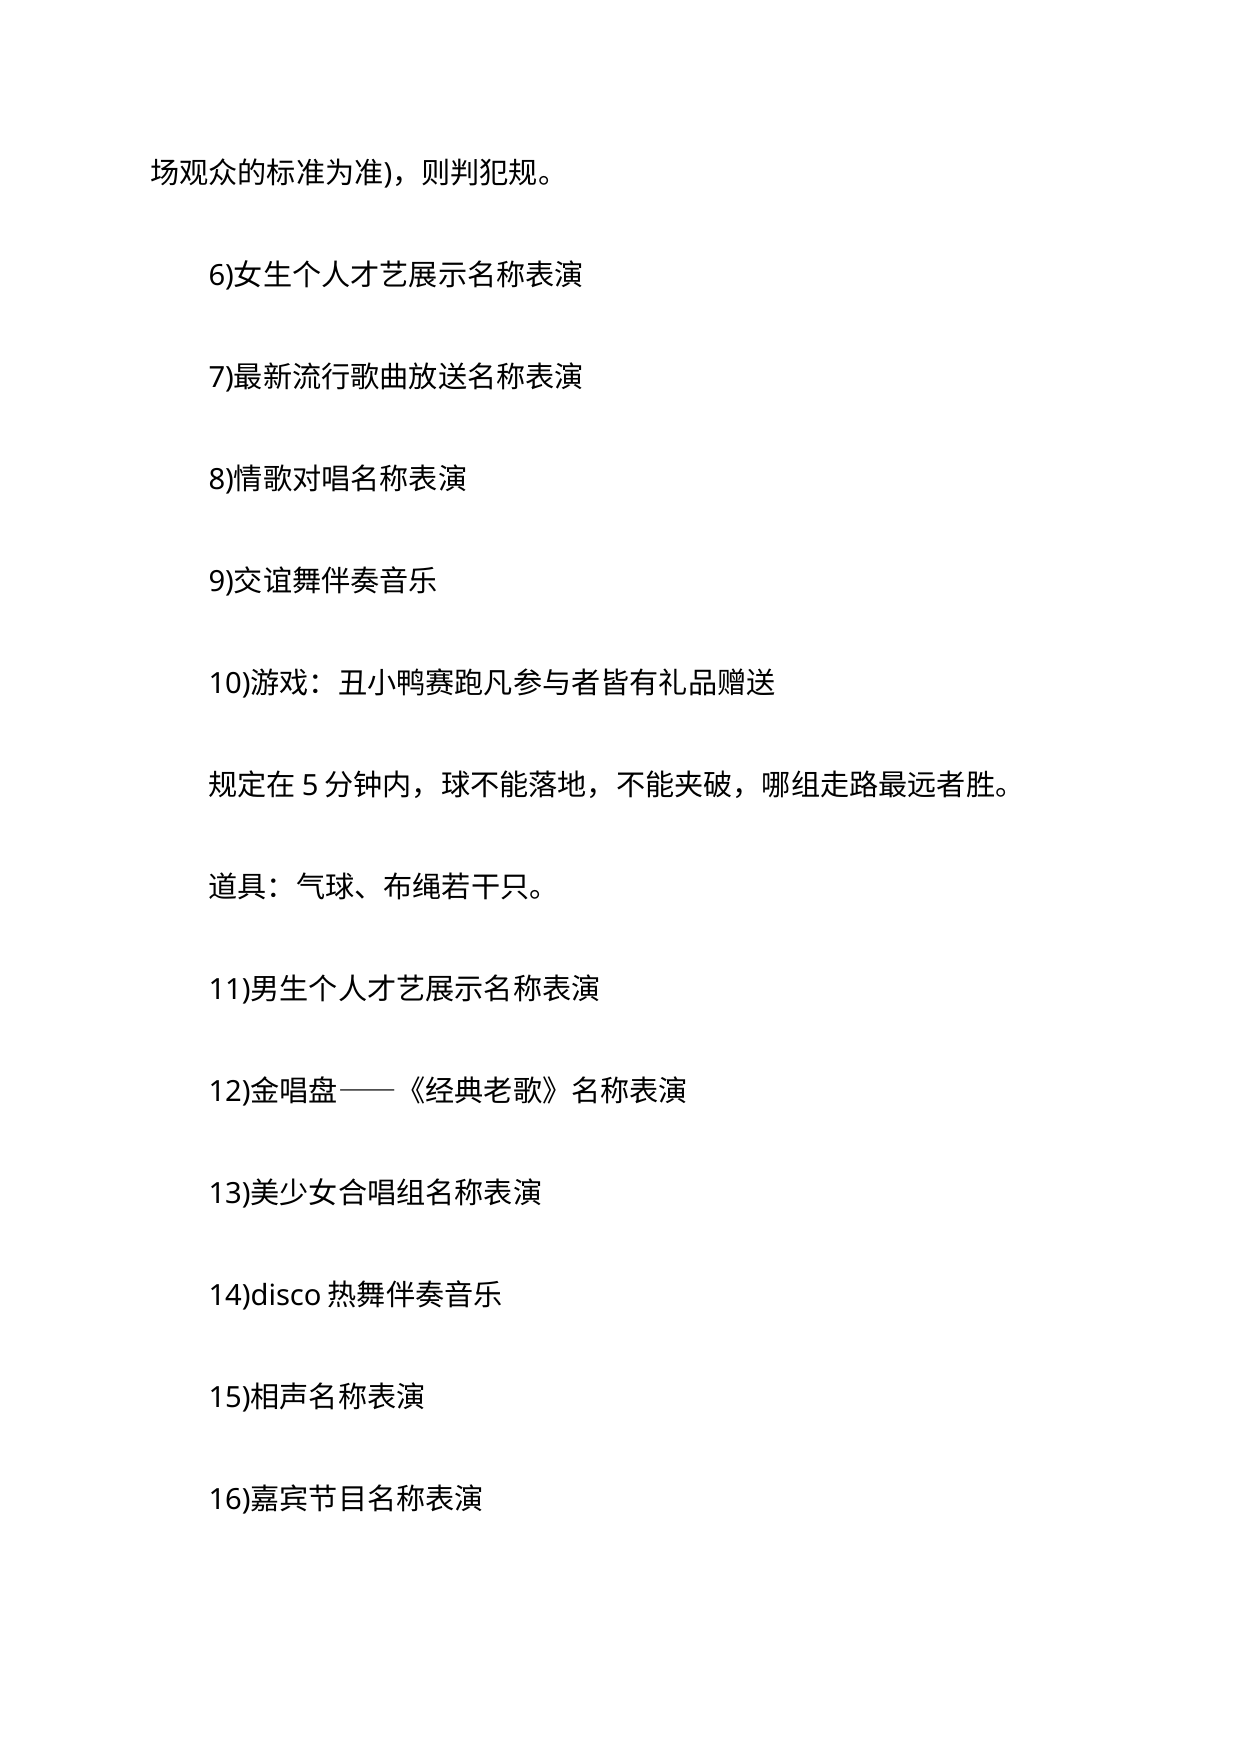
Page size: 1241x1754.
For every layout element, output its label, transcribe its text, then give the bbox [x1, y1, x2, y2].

text 10)游戏：丑小鸭赛跑凡参与者皆有礼品赠送 [150, 660, 1090, 702]
text 规定在5分钟内，球不能落地，不能夹破，哪组走路最远者胜。 [150, 762, 1090, 804]
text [150, 150, 1090, 192]
text 7)最新流行歌曲放送名称表演 [150, 354, 1090, 396]
text 12)金唱盘——《经典老歌》名称表演 [150, 1068, 1090, 1110]
text 11)男生个人才艺展示名称表演 [150, 966, 1090, 1008]
text 6)女生个人才艺展示名称表演 [150, 252, 1090, 294]
text 13)美少女合唱组名称表演 [150, 1169, 1090, 1212]
text 14)disco热舞伴奏音乐 [150, 1272, 1090, 1314]
text 8)情歌对唱名称表演 [150, 456, 1090, 498]
text 15)相声名称表演 [150, 1373, 1090, 1416]
text 9)交谊舞伴奏音乐 [150, 558, 1090, 600]
text 道具：气球、布绳若干只。 [150, 864, 1090, 906]
text 16)嘉宾节目名称表演 [150, 1476, 1090, 1518]
